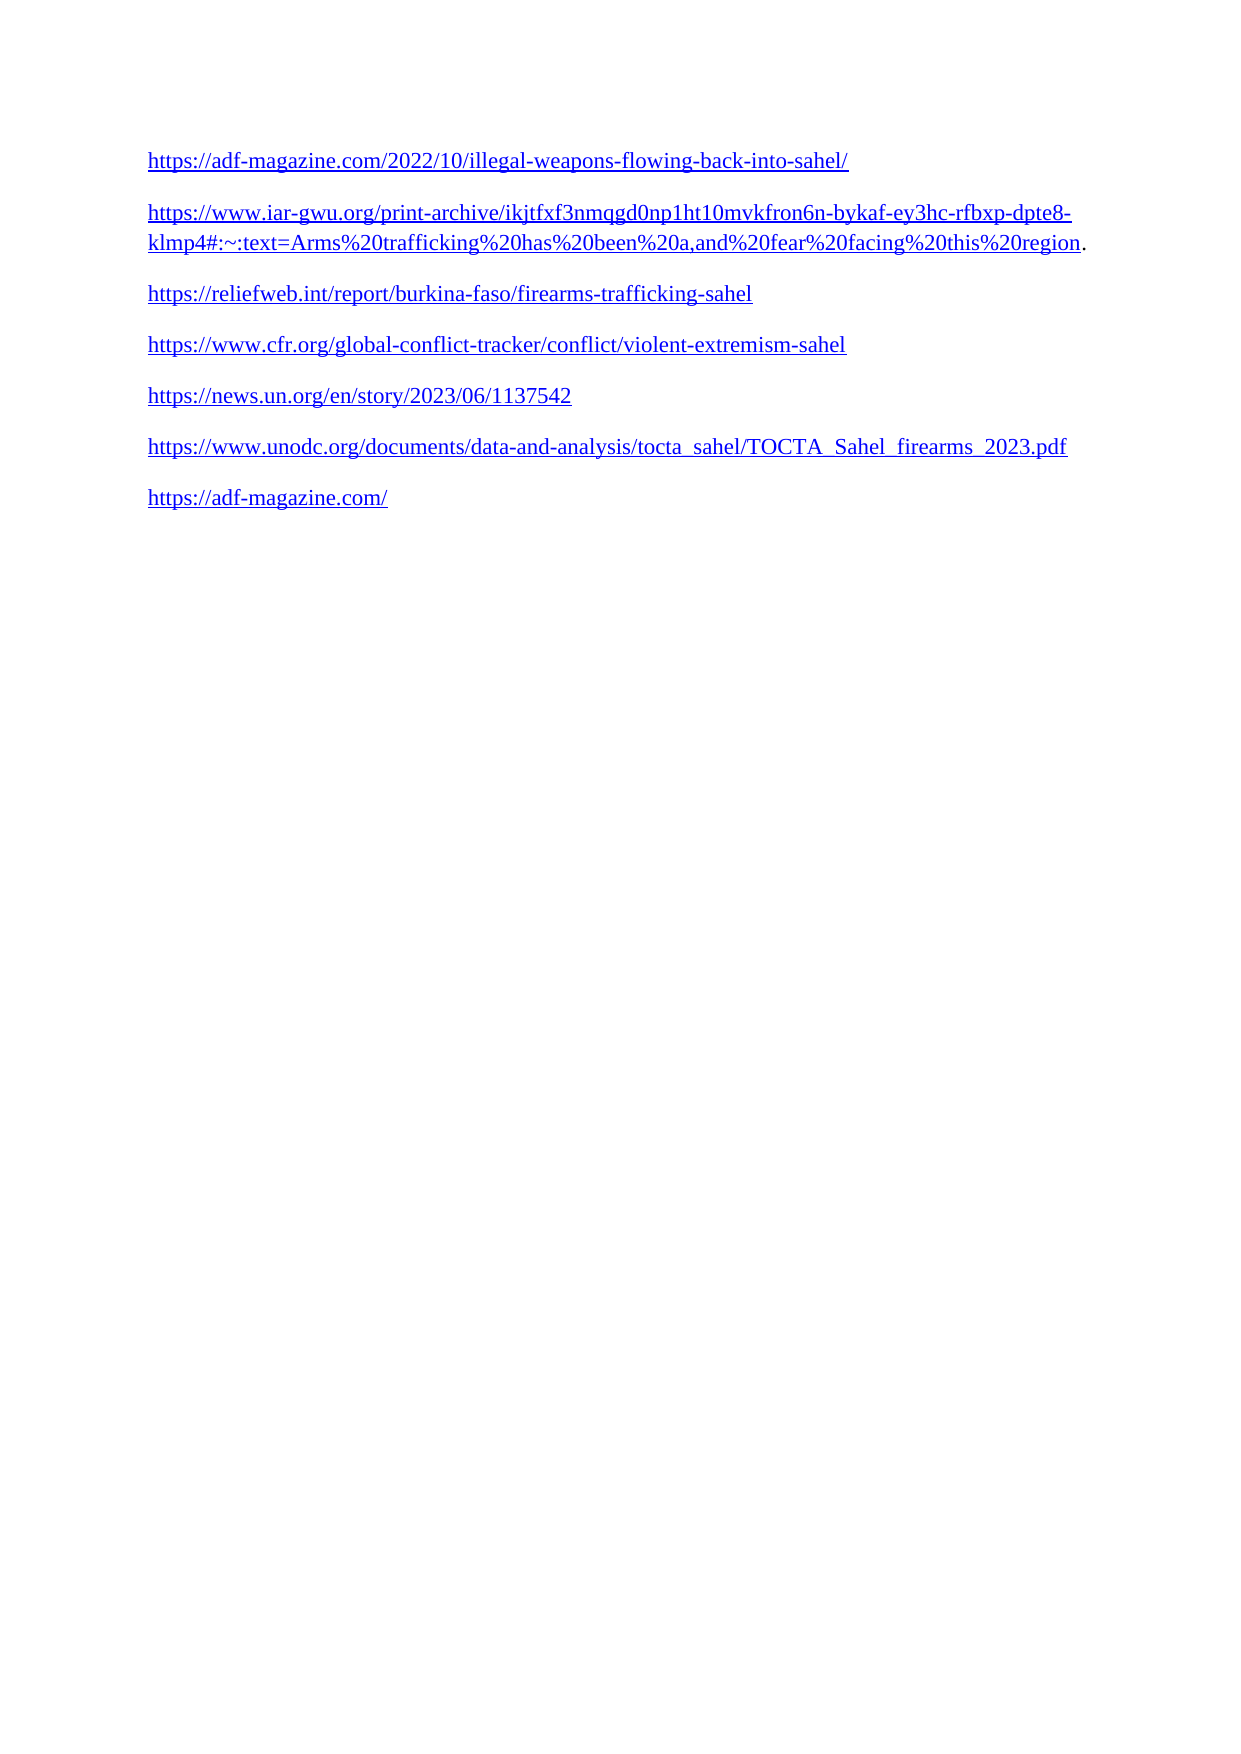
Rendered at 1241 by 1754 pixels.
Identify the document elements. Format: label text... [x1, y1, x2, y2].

text https://www.cfr.org/global-conflict-tracker/conflict/violent-extremism-sahel [148, 331, 1093, 357]
text https://www.unodc.org/documents/data-and-analysis/tocta_sahel/TOCTA_Sahel_firearms_2023.pdf [148, 433, 1093, 459]
text https://adf-magazine.com/2022/10/illegal-weapons-flowing-back-into-sahel/ [148, 148, 1093, 174]
text https://adf-magazine.com/ [148, 484, 1093, 510]
text https://www.iar-gwu.org/print-archive/ikjtfxf3nmqgd0np1ht10mvkfron6n-bykaf-ey3hc-rfbxp-dpte8-klmp4#:~:text=Arms%20trafficking%20has%20been%20a,and%20fear%20facing%20this%20region. [148, 199, 1093, 255]
text https://reliefweb.int/report/burkina-faso/firearms-trafficking-sahel [148, 280, 1093, 306]
text https://news.un.org/en/story/2023/06/1137542 [148, 382, 1093, 408]
